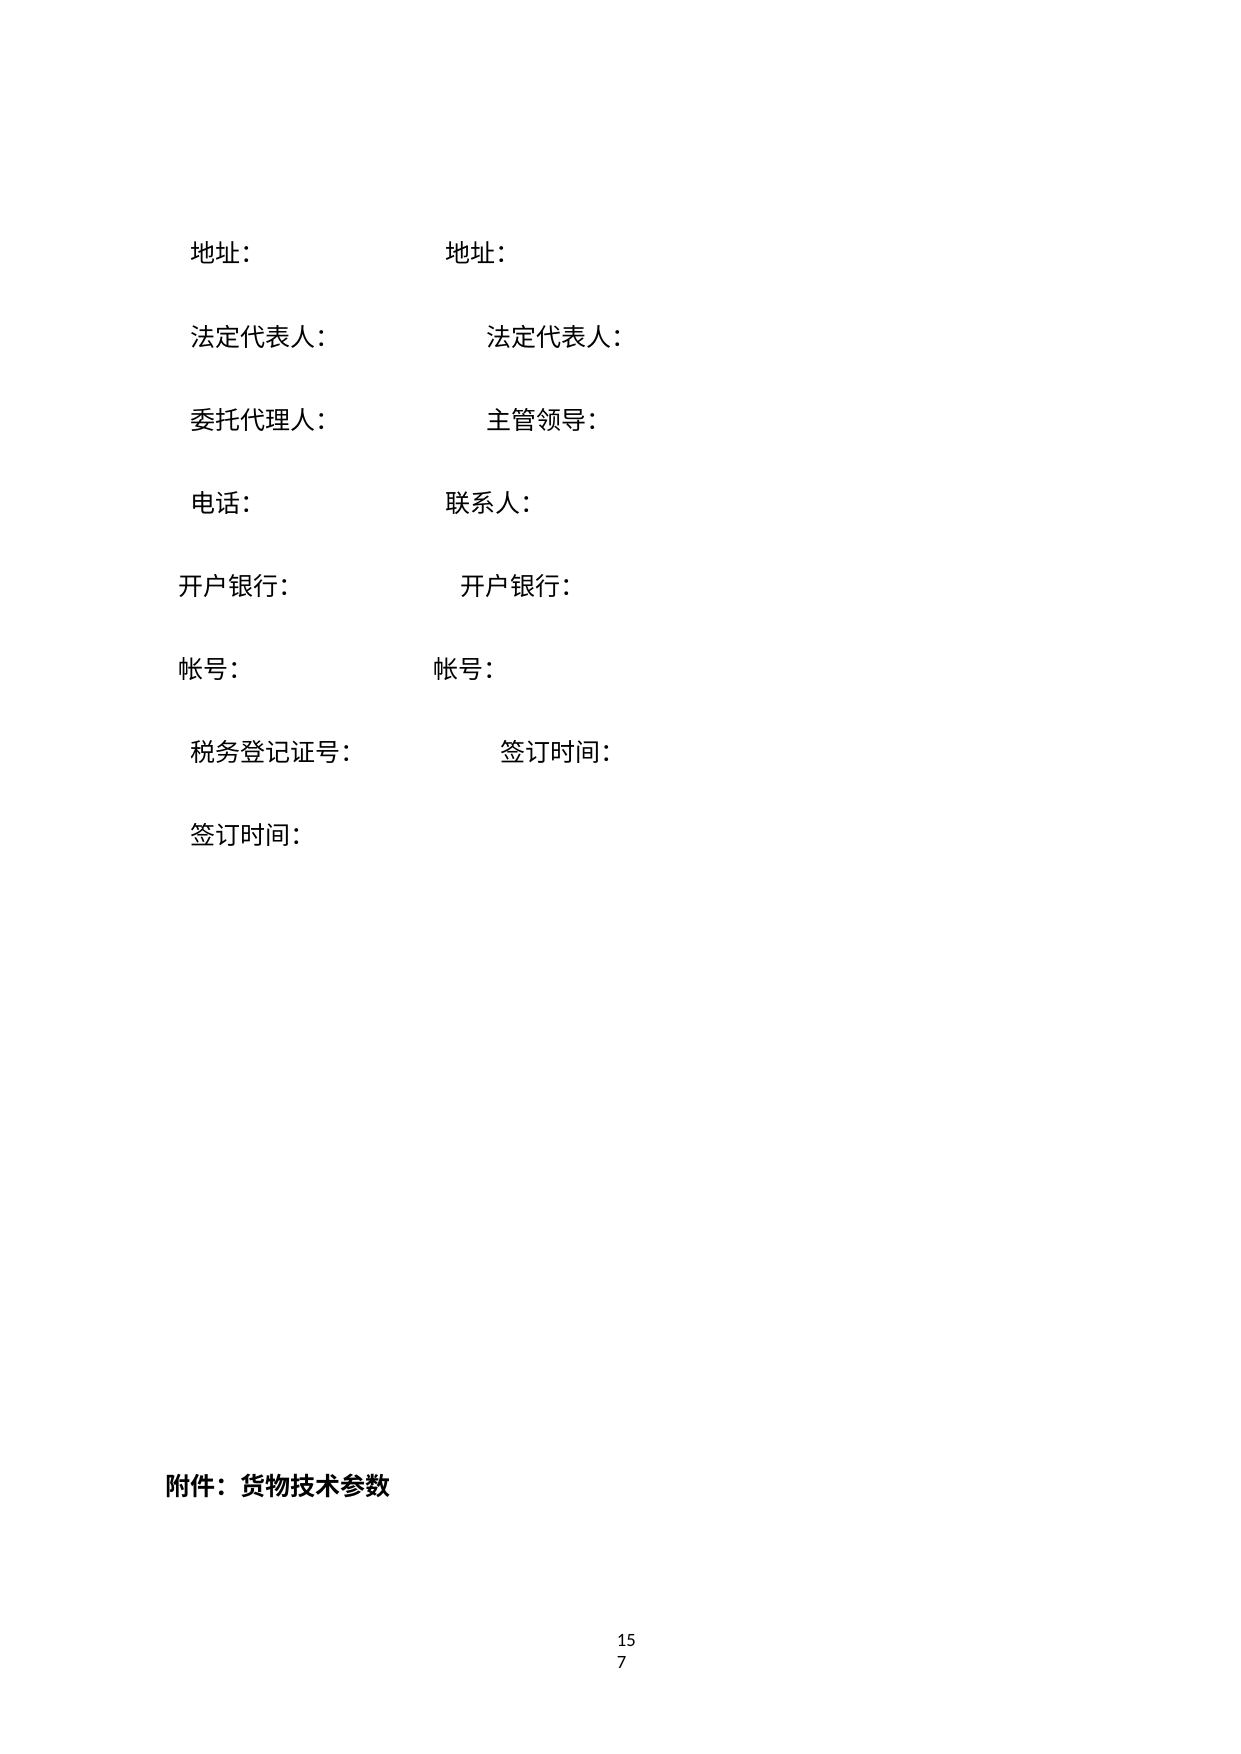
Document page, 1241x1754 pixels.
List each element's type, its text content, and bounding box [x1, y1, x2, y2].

text 帐号： 帐号： [165, 635, 1087, 700]
text 法定代表人： 法定代表人： [165, 303, 1087, 368]
text 签订时间： [165, 801, 1087, 866]
text 委托代理人： 主管领导： [165, 386, 1087, 451]
text 附件：货物技术参数 [165, 1452, 1087, 1517]
text 税务登记证号： 签订时间： [165, 718, 1087, 783]
text 地址： 地址： [165, 219, 1087, 284]
text 电话： 联系人： [165, 469, 1087, 534]
text 开户银行： 开户银行： [165, 552, 1087, 617]
